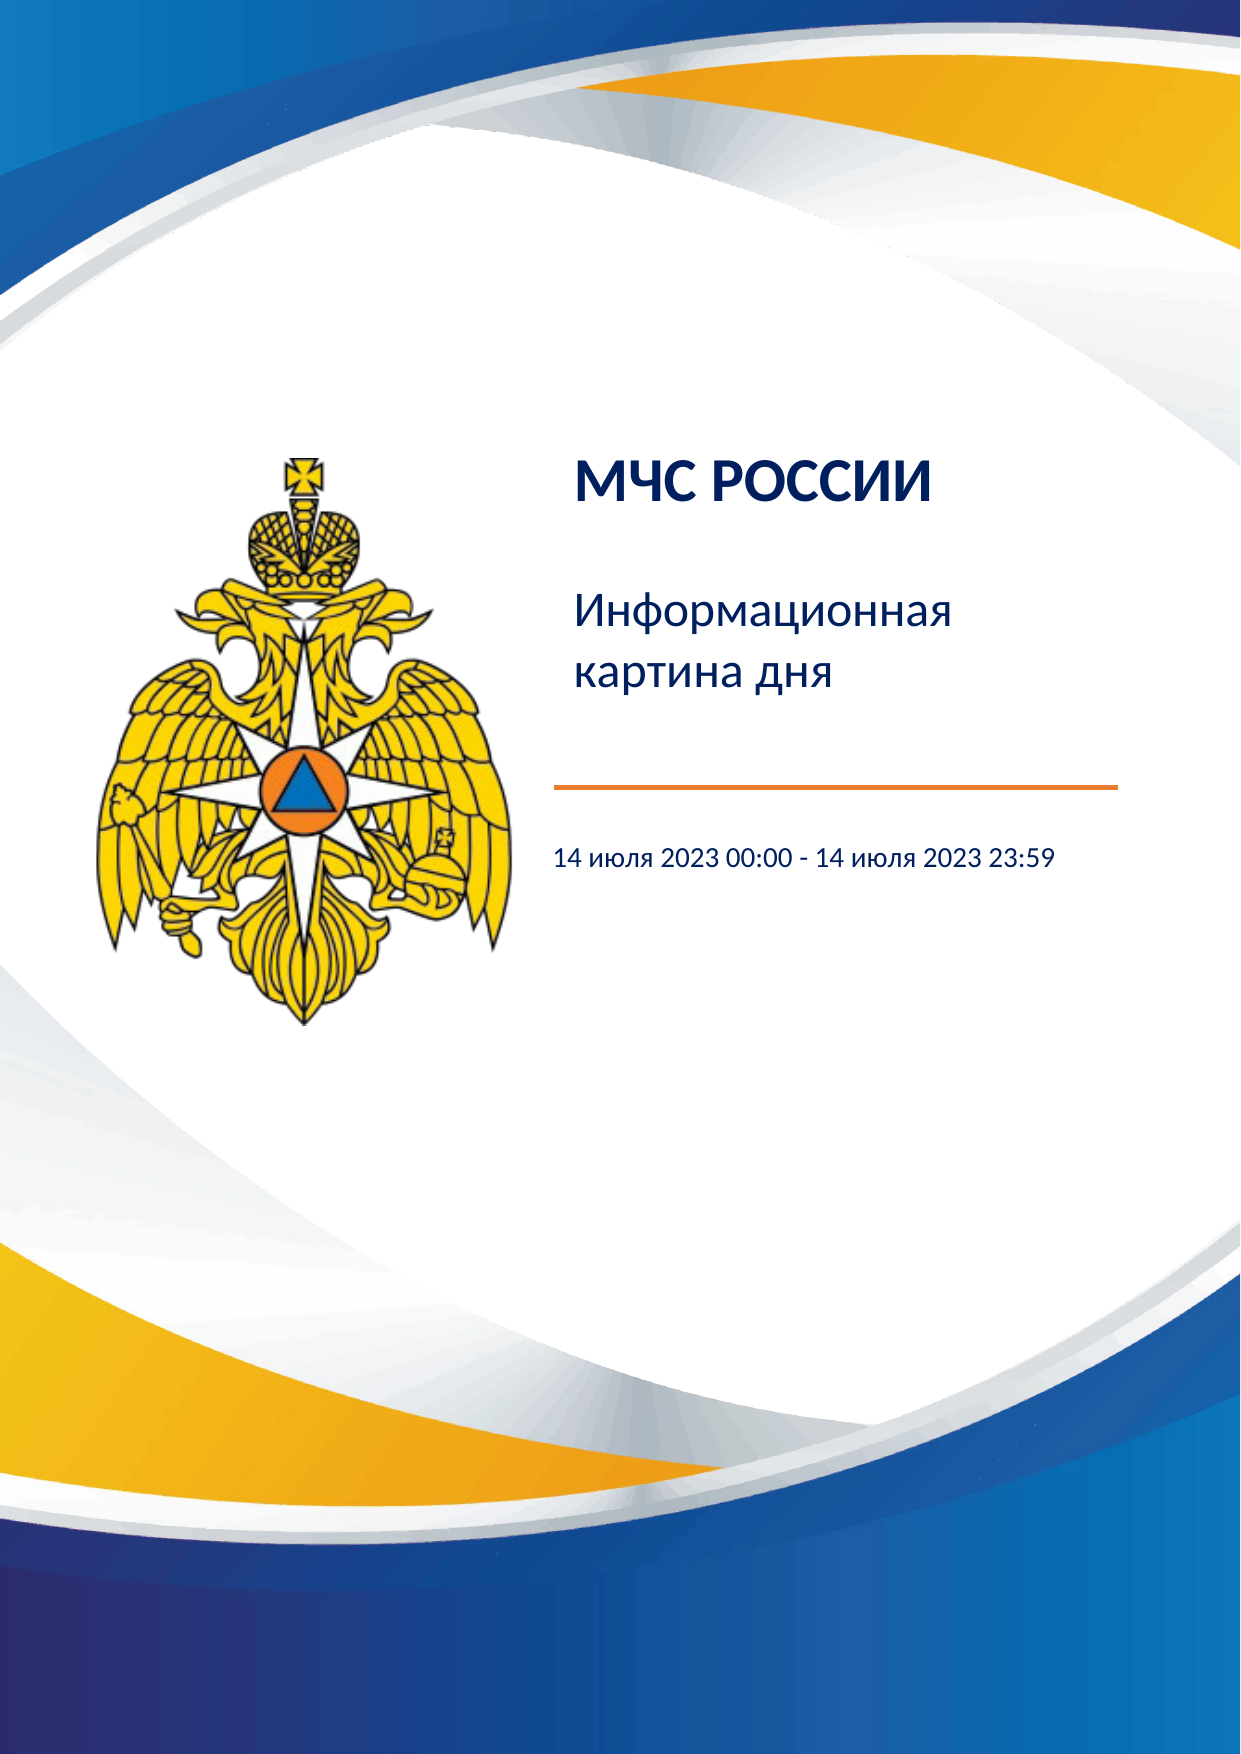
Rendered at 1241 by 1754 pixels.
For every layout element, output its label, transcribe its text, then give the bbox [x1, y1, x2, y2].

text 14 июля 2023 00:00 - 14 июля 2023 23:59 [552, 839, 1196, 875]
picture [0, 0, 1241, 1754]
